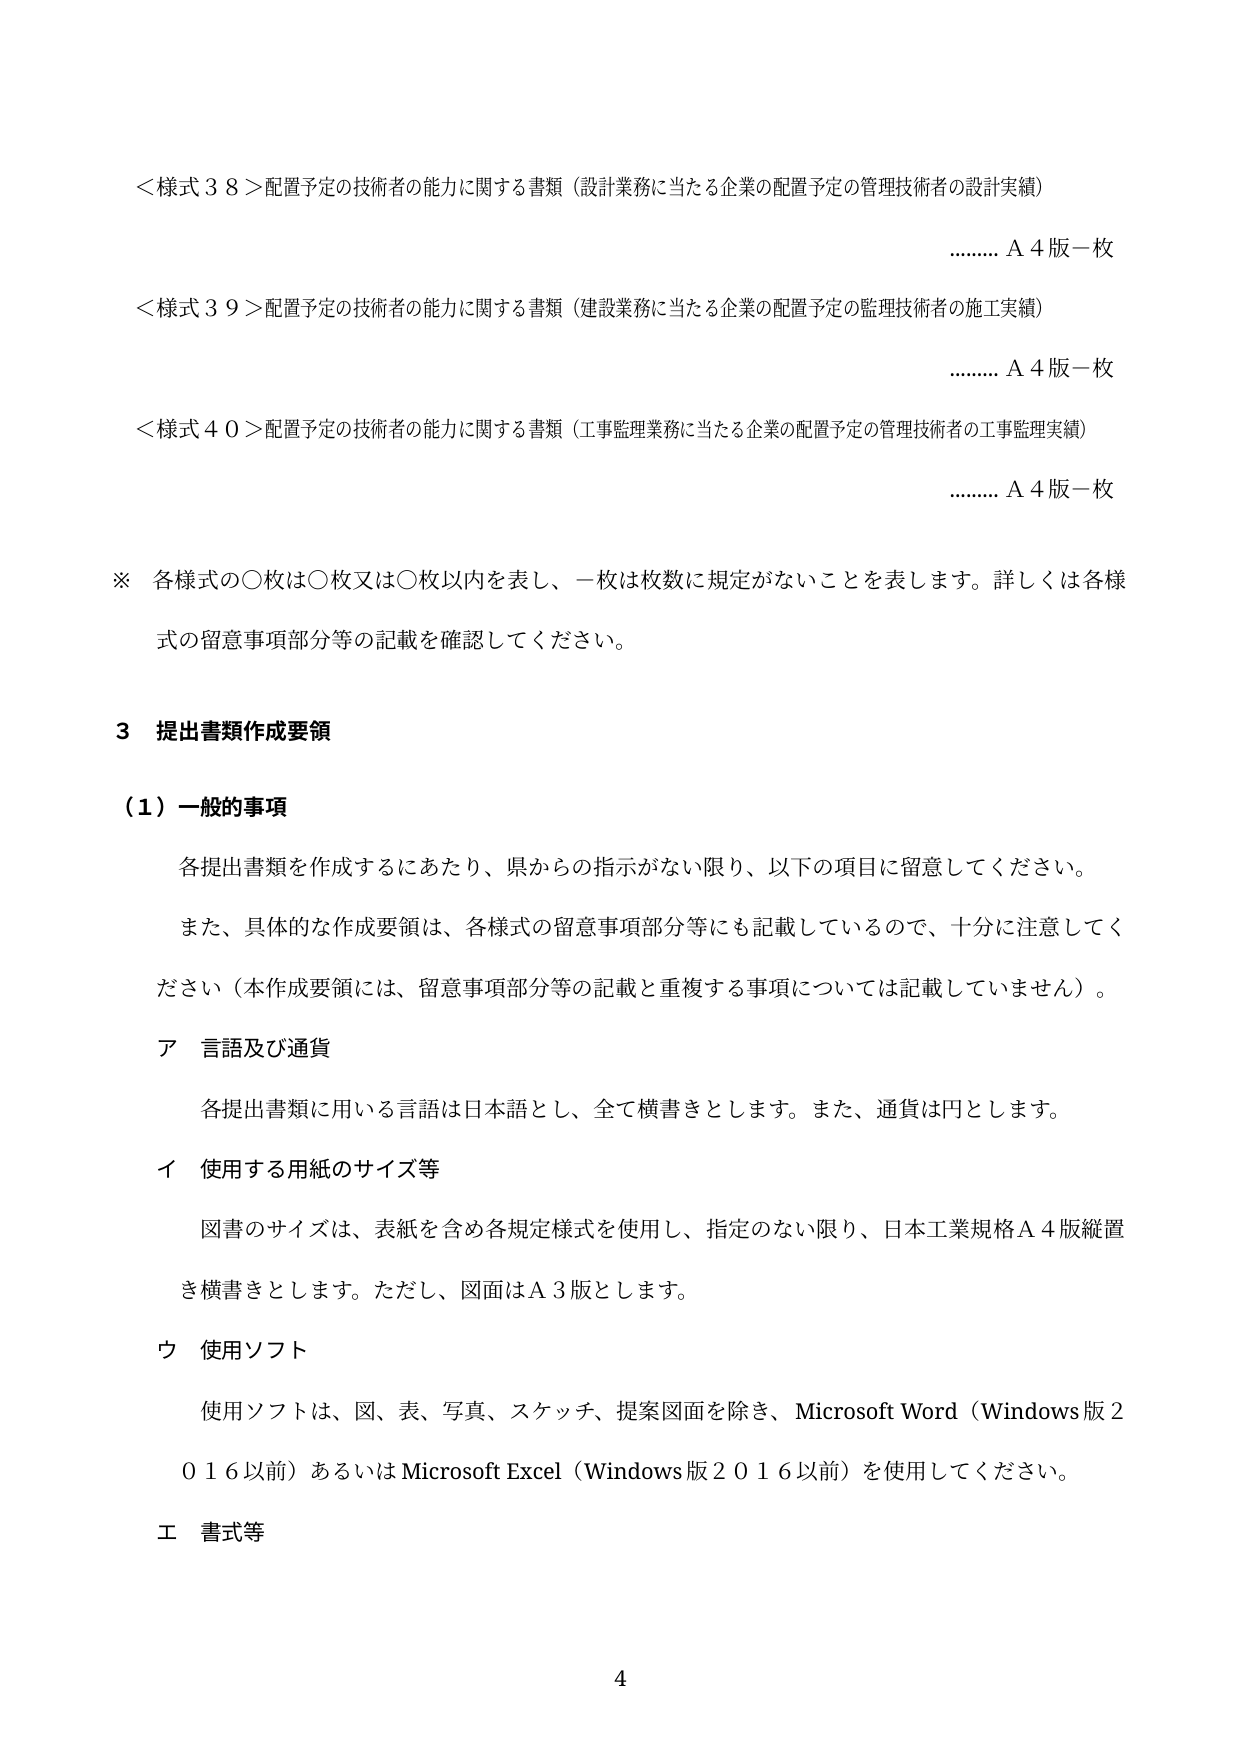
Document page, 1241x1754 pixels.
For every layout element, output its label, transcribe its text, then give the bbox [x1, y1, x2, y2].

text 各提出書類に用いる言語は日本語とし、全て横書きとします。また、通貨は円とします。 [178, 1077, 1128, 1138]
text ＜様式４０＞配置予定の技術者の能力に関する書類（工事監理業務に当たる企業の配置予定の管理技術者の工事監理実績） [134, 398, 1128, 458]
text 使用ソフトは、図、表、写真、スケッチ、提案図面を除き、Microsoft Word（Windows版２０１６以前）あるいはMicrosoft Excel（Windows版２０１６以前）を使用してください。 [178, 1379, 1128, 1500]
text ＜様式３８＞配置予定の技術者の能力に関する書類（設計業務に当たる企業の配置予定の管理技術者の設計実績） [134, 156, 1128, 216]
text また、具体的な作成要領は、各様式の留意事項部分等にも記載しているので、十分に注意してください（本作成要領には、留意事項部分等の記載と重複する事項については記載していません）。 [156, 896, 1128, 1017]
text ......... Ａ４版－枚 [134, 337, 1113, 398]
text ア 言語及び通貨 [156, 1017, 1128, 1077]
text 図書のサイズは、表紙を含め各規定様式を使用し、指定のない限り、日本工業規格Ａ４版縦置き横書きとします。ただし、図面はＡ３版とします。 [178, 1198, 1128, 1319]
text 各提出書類を作成するにあたり、県からの指示がない限り、以下の項目に留意してください。 [156, 836, 1128, 896]
text ......... Ａ４版－枚 [134, 458, 1113, 518]
text ......... Ａ４版－枚 [134, 216, 1113, 277]
text ＜様式３９＞配置予定の技術者の能力に関する書類（建設業務に当たる企業の配置予定の監理技術者の施工実績） [134, 277, 1128, 337]
text ３ 提出書類作成要領 [112, 700, 1128, 760]
text ウ 使用ソフト [156, 1319, 1128, 1379]
text エ 書式等 [156, 1500, 1128, 1561]
text イ 使用する用紙のサイズ等 [156, 1138, 1128, 1198]
text ※ 各様式の○枚は○枚又は○枚以内を表し、－枚は枚数に規定がないことを表します。詳しくは各様式の留意事項部分等の記載を確認してください。 [112, 549, 1128, 669]
text （１）一般的事項 [112, 775, 1128, 836]
